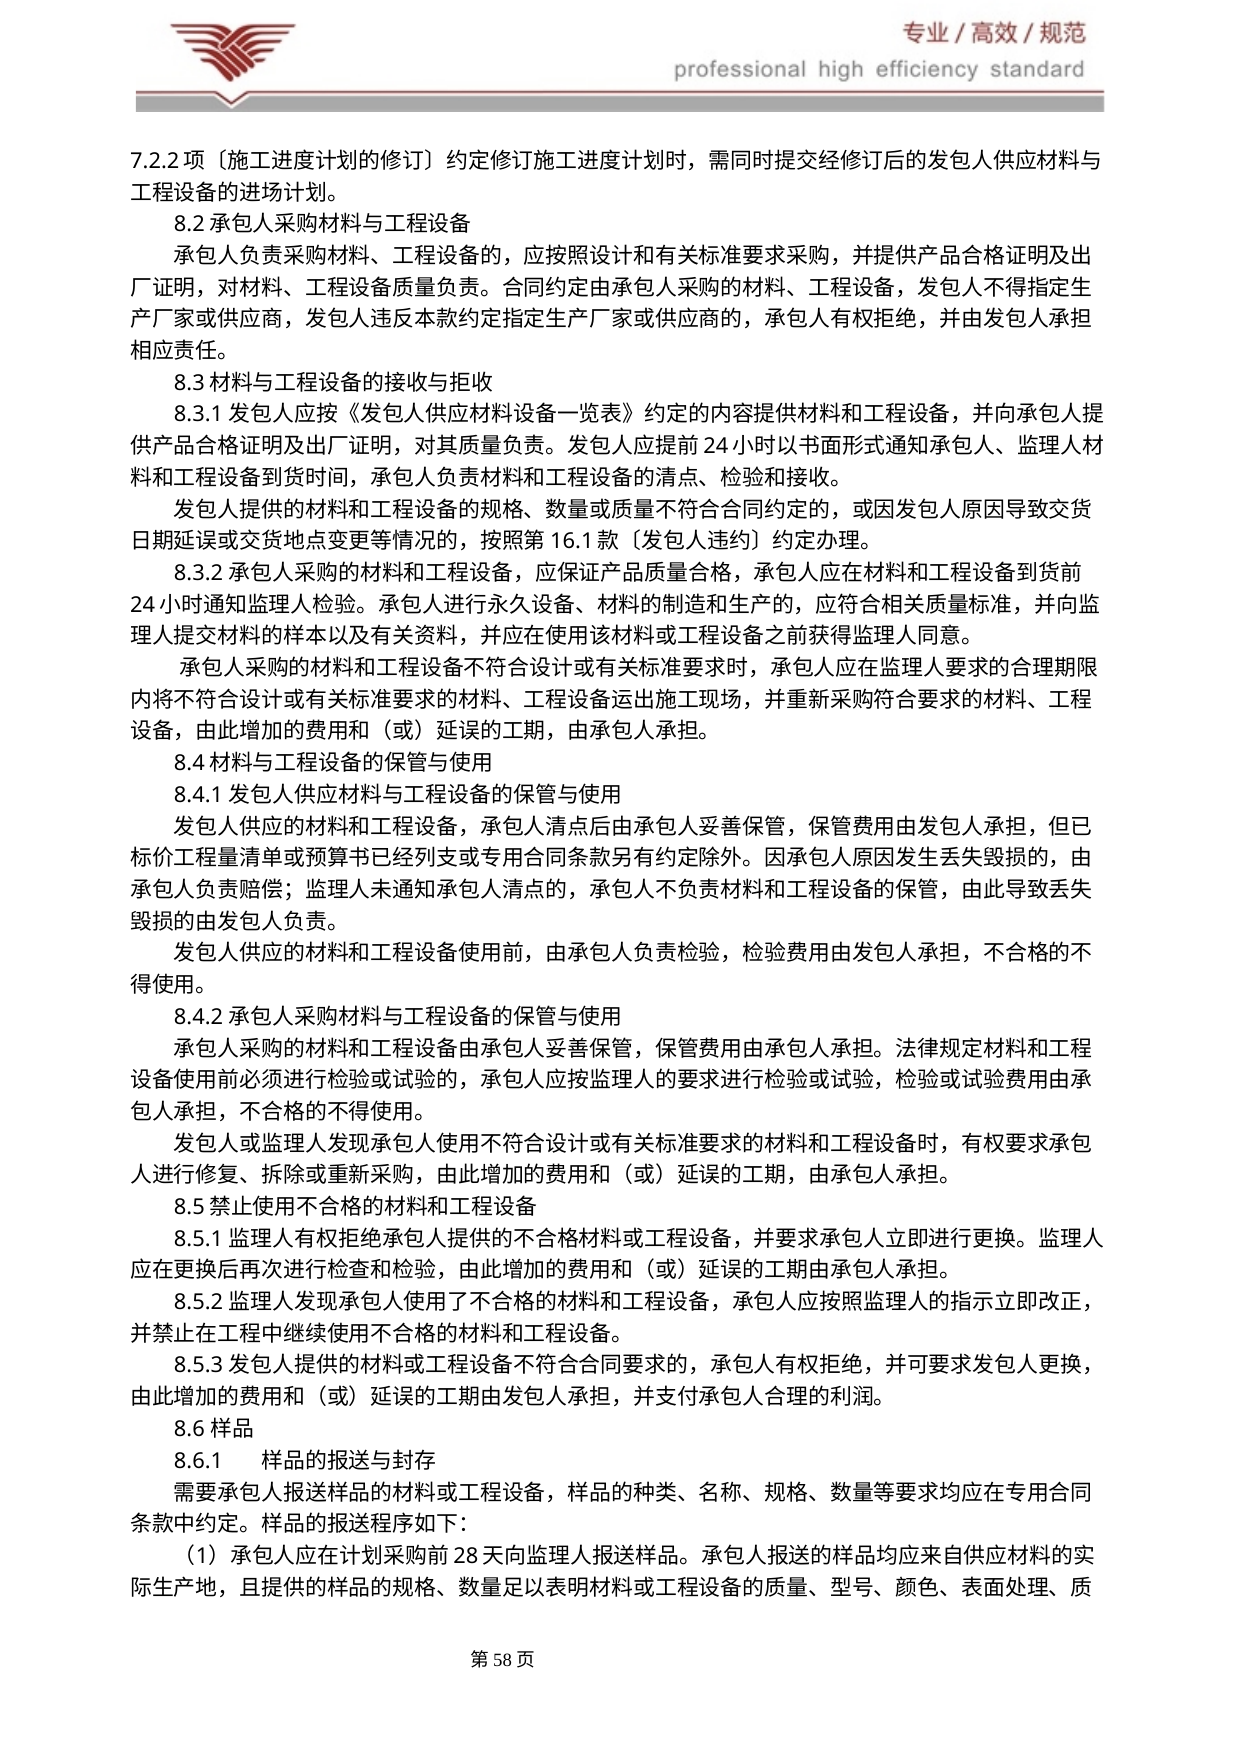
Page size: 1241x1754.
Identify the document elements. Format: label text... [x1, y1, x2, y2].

text 需要承包人报送样品的材料或工程设备，样品的种类、名称、规格、数量等要求均应在专用合同条款中约定。样品的报送程序如下： [130, 1474, 1110, 1538]
text 承包人采购的材料和工程设备不符合设计或有关标准要求时，承包人应在监理人要求的合理期限内将不符合设计或有关标准要求的材料、工程设备运出施工现场，并重新采购符合要求的材料、工程设备，由此增加的费用和（或）延误的工期，由承包人承担。 [130, 650, 1110, 745]
text 发包人提供的材料和工程设备的规格、数量或质量不符合合同约定的，或因发包人原因导致交货日期延误或交货地点变更等情况的，按照第16.1款〔发包人违约〕约定办理。 [130, 492, 1110, 555]
text 8.3.1 发包人应按《发包人供应材料设备一览表》约定的内容提供材料和工程设备，并向承包人提供产品合格证明及出厂证明，对其质量负责。发包人应提前24小时以书面形式通知承包人、监理人材料和工程设备到货时间，承包人负责材料和工程设备的清点、检验和接收。 [130, 396, 1110, 492]
text 承包人采购的材料和工程设备由承包人妥善保管，保管费用由承包人承担。法律规定材料和工程设备使用前必须进行检验或试验的，承包人应按监理人的要求进行检验或试验，检验或试验费用由承包人承担，不合格的不得使用。 [130, 1031, 1110, 1126]
text 8.5禁止使用不合格的材料和工程设备 [130, 1189, 1110, 1221]
text 8.3材料与工程设备的接收与拒收 [130, 364, 1110, 396]
text 8.4材料与工程设备的保管与使用 [130, 745, 1110, 777]
text 8.4.2 承包人采购材料与工程设备的保管与使用 [130, 999, 1110, 1031]
text 发包人供应的材料和工程设备使用前，由承包人负责检验，检验费用由发包人承担，不合格的不得使用。 [130, 935, 1110, 999]
text 8.6.1 样品的报送与封存 [130, 1443, 1110, 1474]
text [130, 1538, 1110, 1601]
text 8.5.3 发包人提供的材料或工程设备不符合合同要求的，承包人有权拒绝，并可要求发包人更换，由此增加的费用和（或）延误的工期由发包人承担，并支付承包人合理的利润。 [130, 1347, 1110, 1411]
text 8.3.2 承包人采购的材料和工程设备，应保证产品质量合格，承包人应在材料和工程设备到货前24小时通知监理人检验。承包人进行永久设备、材料的制造和生产的，应符合相关质量标准，并向监理人提交材料的样本以及有关资料，并应在使用该材料或工程设备之前获得监理人同意。 [130, 555, 1110, 650]
text 8.5.1 监理人有权拒绝承包人提供的不合格材料或工程设备，并要求承包人立即进行更换。监理人应在更换后再次进行检查和检验，由此增加的费用和（或）延误的工期由承包人承担。 [130, 1221, 1110, 1284]
text 发包人供应的材料和工程设备，承包人清点后由承包人妥善保管，保管费用由发包人承担，但已标价工程量清单或预算书已经列支或专用合同条款另有约定除外。因承包人原因发生丢失毁损的，由承包人负责赔偿；监理人未通知承包人清点的，承包人不负责材料和工程设备的保管，由此导致丢失毁损的由发包人负责。 [130, 809, 1110, 935]
text 承包人负责采购材料、工程设备的，应按照设计和有关标准要求采购，并提供产品合格证明及出厂证明，对材料、工程设备质量负责。合同约定由承包人采购的材料、工程设备，发包人不得指定生产厂家或供应商，发包人违反本款约定指定生产厂家或供应商的，承包人有权拒绝，并由发包人承担相应责任。 [130, 238, 1110, 364]
text 8.6 样品 [130, 1411, 1110, 1443]
text 8.2承包人采购材料与工程设备 [130, 206, 1110, 238]
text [130, 143, 1110, 206]
text 发包人或监理人发现承包人使用不符合设计或有关标准要求的材料和工程设备时，有权要求承包人进行修复、拆除或重新采购，由此增加的费用和（或）延误的工期，由承包人承担。 [130, 1126, 1110, 1189]
text 8.5.2 监理人发现承包人使用了不合格的材料和工程设备，承包人应按照监理人的指示立即改正，并禁止在工程中继续使用不合格的材料和工程设备。 [130, 1284, 1110, 1347]
text 8.4.1 发包人供应材料与工程设备的保管与使用 [130, 777, 1110, 809]
picture [135, 0, 1105, 112]
